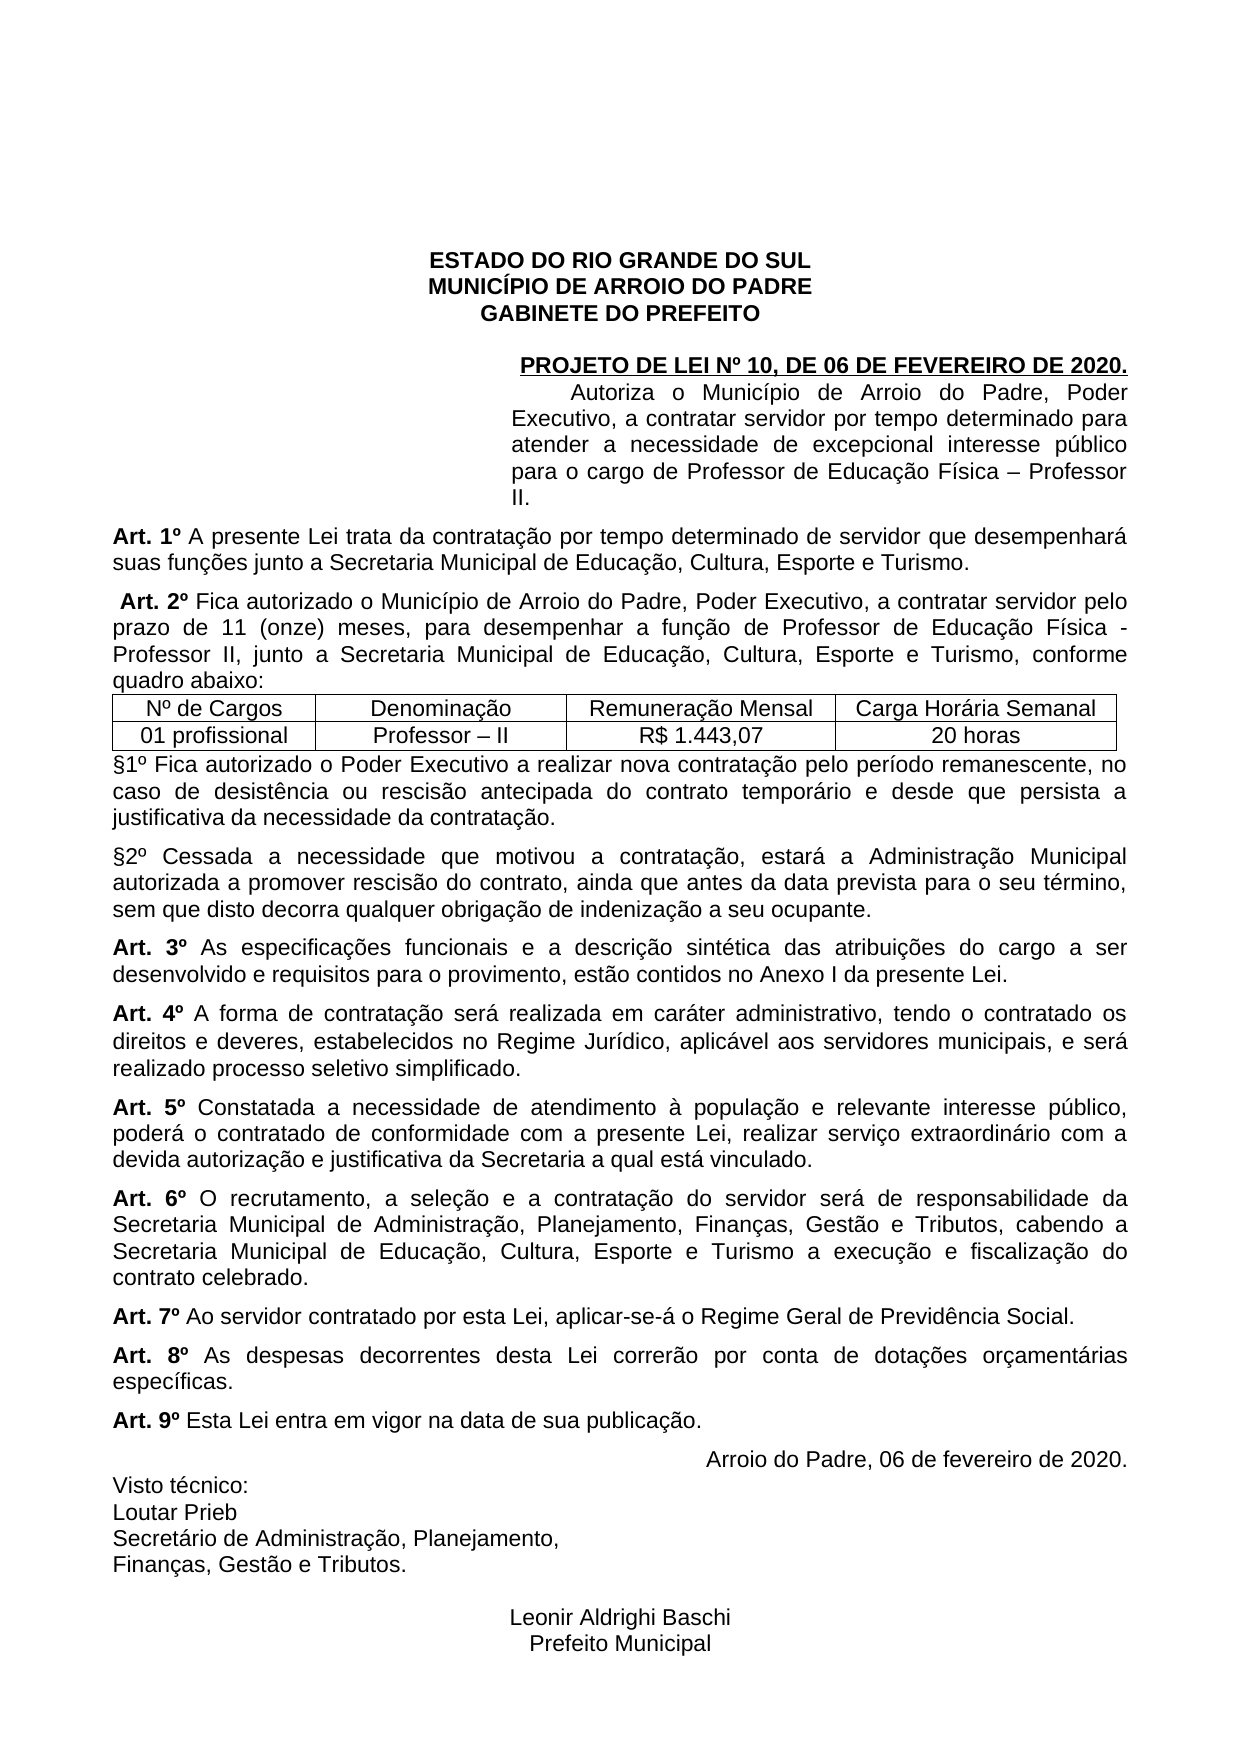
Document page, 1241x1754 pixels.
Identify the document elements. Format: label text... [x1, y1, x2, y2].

text Art. 7º Ao servidor contratado por esta Lei, aplicar-se-á o Regime Geral de Previdência Social. [112, 1303, 1128, 1329]
text Art. 8º As despesas decorrentes desta Lei correrão por conta de dotações orçamentárias específicas. [112, 1342, 1128, 1394]
text Prefeito Municipal [112, 1630, 1128, 1657]
table_header Remuneração Mensal [567, 695, 835, 721]
text MUNICÍPIO DE ARROIO DO PADRE [112, 273, 1128, 299]
text Leonir Aldrighi Baschi [112, 1604, 1128, 1630]
text ESTADO DO RIO GRANDE DO SUL [112, 247, 1128, 273]
table_cell 20 horas [836, 722, 1116, 750]
text Arroio do Padre, 06 de fevereiro de 2020. [112, 1446, 1128, 1472]
text Art. 5º Constatada a necessidade de atendimento à população e relevante interesse público, poderá o contratado de conformidade com a presente Lei, realizar serviço extraordinário com a devida autorização e justificativa da Secretaria a qual está vinculado. [112, 1093, 1128, 1173]
text Art. 1º A presente Lei trata da contratação por tempo determinado de servidor que desempenhará suas funções junto a Secretaria Municipal de Educação, Cultura, Esporte e Turismo. [112, 523, 1128, 576]
text Art. 4º A forma de contratação será realizada em caráter administrativo, tendo o contratado os direitos e deveres, estabelecidos no Regime Jurídico, aplicável aos servidores municipais, e será realizado processo seletivo simplificado. [112, 999, 1128, 1081]
text Finanças, Gestão e Tributos. [112, 1551, 1128, 1578]
text Art. 2º Fica autorizado o Município de Arroio do Padre, Poder Executivo, a contratar servidor pelo prazo de 11 (onze) meses, para desempenhar a função de Professor de Educação Física - Professor II, junto a Secretaria Municipal de Educação, Cultura, Esporte e Turismo, conforme quadro abaixo: [112, 588, 1128, 693]
text Art. 3º As especificações funcionais e a descrição sintética das atribuições do cargo a ser desenvolvido e requisitos para o provimento, estão contidos no Anexo I da presente Lei. [112, 934, 1128, 987]
text Art. 6º O recrutamento, a seleção e a contratação do servidor será de responsabilidade da Secretaria Municipal de Administração, Planejamento, Finanças, Gestão e Tributos, cabendo a Secretaria Municipal de Educação, Cultura, Esporte e Turismo a execução e fiscalização do contrato celebrado. [112, 1185, 1128, 1291]
table_cell 01 profissional [113, 722, 315, 750]
text Art. 9º Esta Lei entra em vigor na data de sua publicação. [112, 1407, 1128, 1433]
text Autoriza o Município de Arroio do Padre, Poder Executivo, a contratar servidor por tempo determinado para atender a necessidade de excepcional interesse público para o cargo de Professor de Educação Física – Professor II. [511, 378, 1128, 510]
text PROJETO DE LEI Nº 10, DE 06 DE FEVEREIRO DE 2020. [112, 352, 1128, 378]
table_header Nº de Cargos [113, 695, 315, 721]
text Visto técnico: [112, 1472, 1128, 1499]
text Secretário de Administração, Planejamento, [112, 1525, 1128, 1551]
text §2º Cessada a necessidade que motivou a contratação, estará a Administração Municipal autorizada a promover rescisão do contrato, ainda que antes da data prevista para o seu término, sem que disto decorra qualquer obrigação de indenização a seu ocupante. [112, 843, 1128, 922]
text GABINETE DO PREFEITO [112, 299, 1128, 326]
table_header Denominação [316, 695, 566, 721]
text Loutar Prieb [112, 1499, 1128, 1525]
table_cell Professor – II [316, 722, 566, 750]
table_cell R$ 1.443,07 [567, 722, 835, 750]
table_header Carga Horária Semanal [836, 695, 1116, 721]
text §1º Fica autorizado o Poder Executivo a realizar nova contratação pelo período remanescente, no caso de desistência ou rescisão antecipada do contrato temporário e desde que persista a justificativa da necessidade da contratação. [112, 751, 1128, 830]
